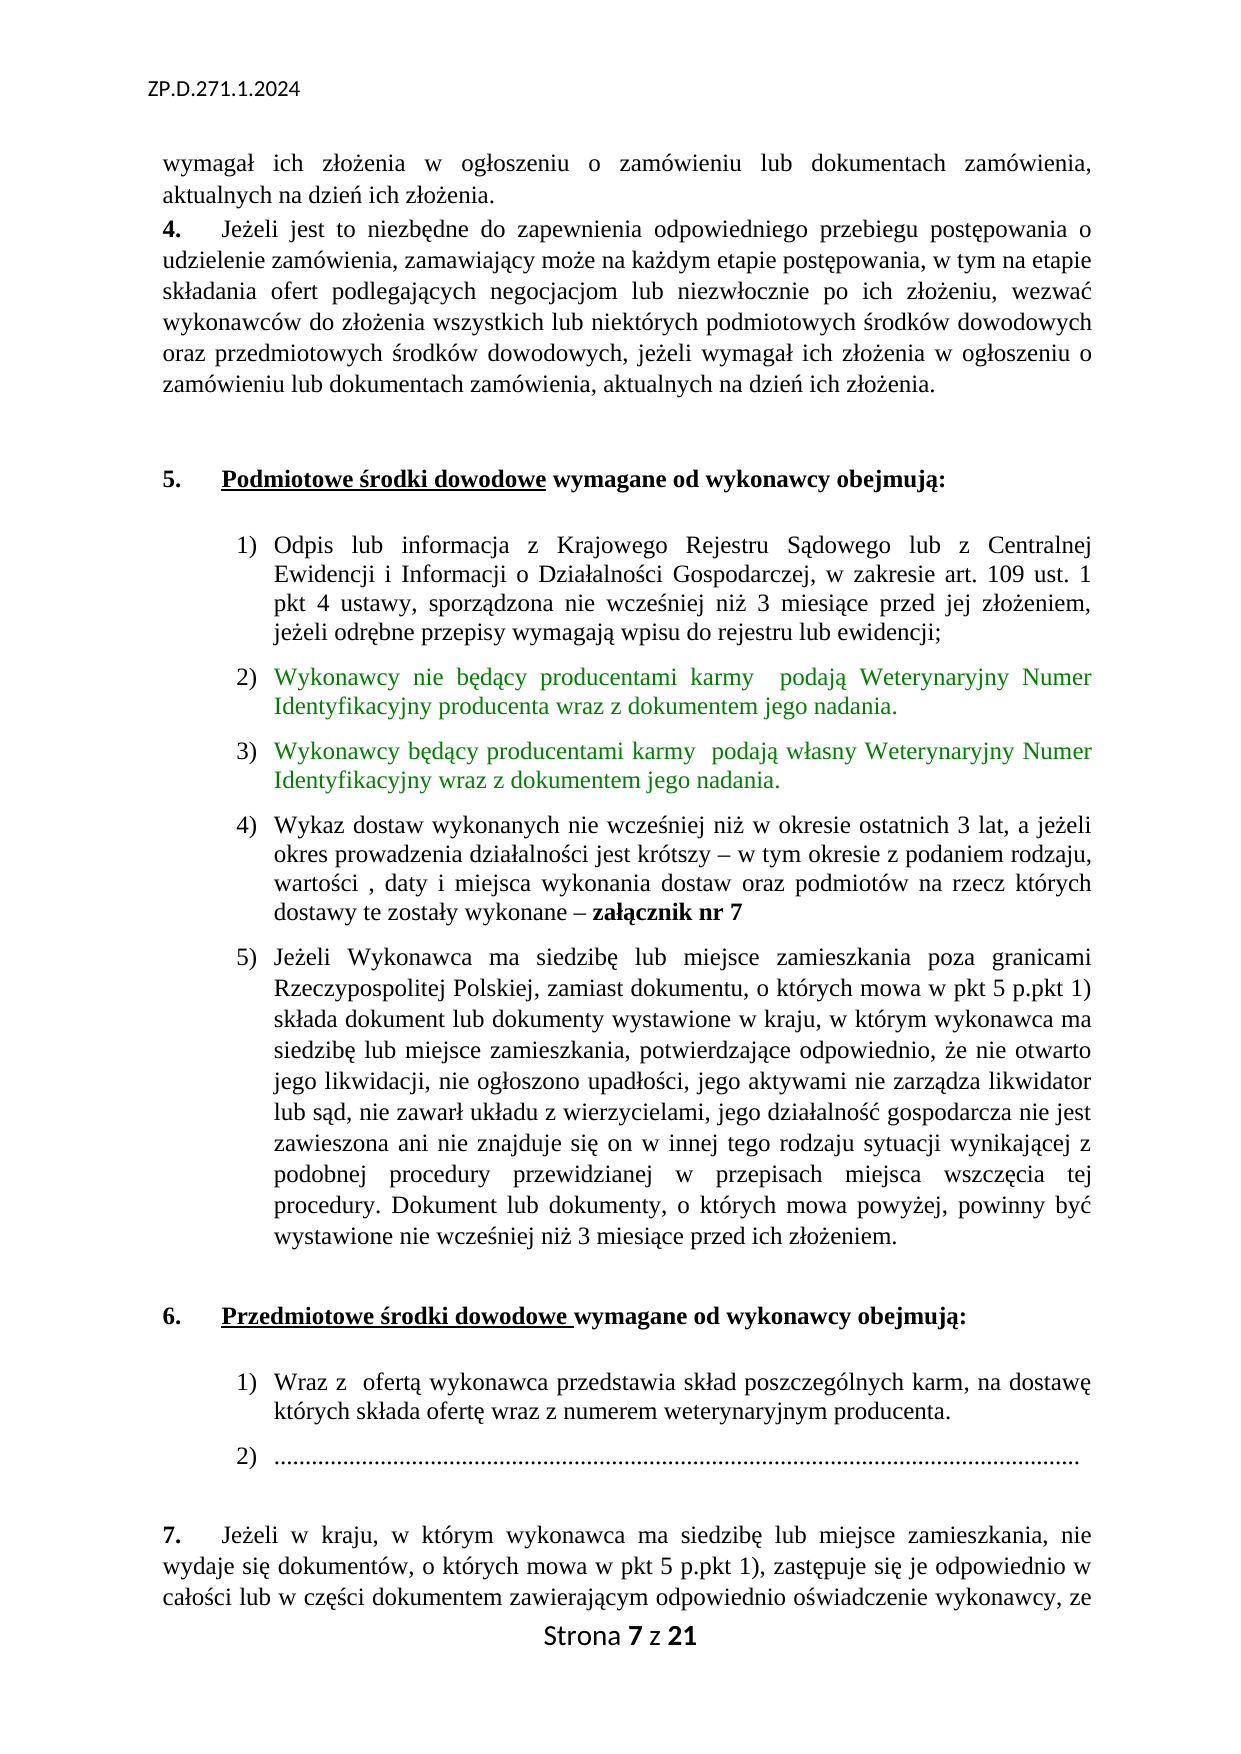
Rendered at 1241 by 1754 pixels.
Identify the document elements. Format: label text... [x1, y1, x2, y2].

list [162, 148, 1093, 209]
list Jeżeli jest to niezbędne do zapewnienia odpowiedniego przebiegu postępowania o udzielenie zamówienia, zamawiający może na każdym etapie postępowania, w tym na etapie składania ofert podlegających negocjacjom lub niezwłocznie po ich złożeniu, wezwać wykonawców do złożenia wszystkich lub niektórych podmiotowych środków dowodowych oraz przedmiotowych środków dowodowych, jeżeli wymagał ich złożenia w ogłoszeniu o zamówieniu lub dokumentach zamówienia, aktualnych na dzień ich złożenia. [162, 214, 1093, 398]
list Podmiotowe środki dowodowe wymagane od wykonawcy obejmują: [162, 464, 1093, 493]
list ................................................................................................................................. [236, 1441, 1093, 1470]
list Odpis lub informacja z Krajowego Rejestru Sądowego lub z Centralnej Ewidencji i Informacji o Działalności Gospodarczej, w zakresie art. 109 ust. 1 pkt 4 ustawy, sporządzona nie wcześniej niż 3 miesiące przed jej złożeniem, jeżeli odrębne przepisy wymagają wpisu do rejestru lub ewidencji; [236, 530, 1093, 645]
list Wraz z ofertą wykonawca przedstawia skład poszczególnych karm, na dostawę których składa ofertę wraz z numerem weterynaryjnym producenta. [236, 1367, 1093, 1425]
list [162, 1520, 1093, 1611]
list Jeżeli Wykonawca ma siedzibę lub miejsce zamieszkania poza granicami Rzeczypospolitej Polskiej, zamiast dokumentu, o których mowa w pkt 5 p.pkt 1) składa dokument lub dokumenty wystawione w kraju, w którym wykonawca ma siedzibę lub miejsce zamieszkania, potwierdzające odpowiednio, że nie otwarto jego likwidacji, nie ogłoszono upadłości, jego aktywami nie zarządza likwidator lub sąd, nie zawarł układu z wierzycielami, jego działalność gospodarcza nie jest zawieszona ani nie znajduje się on w innej tego rodzaju sytuacji wynikającej z podobnej procedury przewidzianej w przepisach miejsca wszczęcia tej procedury. Dokument lub dokumenty, o których mowa powyżej, powinny być wystawione nie wcześniej niż 3 miesiące przed ich złożeniem. [236, 942, 1093, 1250]
list Wykonawcy będący producentami karmy podają własny Weterynaryjny Numer Identyfikacyjny wraz z dokumentem jego nadania. [236, 736, 1093, 794]
list Wykonawcy nie będący producentami karmy podają Weterynaryjny Numer Identyfikacyjny producenta wraz z dokumentem jego nadania. [236, 662, 1093, 719]
list Przedmiotowe środki dowodowe wymagane od wykonawcy obejmują: [162, 1301, 1093, 1330]
list Wykaz dostaw wykonanych nie wcześniej niż w okresie ostatnich 3 lat, a jeżeli okres prowadzenia działalności jest krótszy – w tym okresie z podaniem rodzaju, wartości , daty i miejsca wykonania dostaw oraz podmiotów na rzecz których dostawy te zostały wykonane – załącznik nr 7 [236, 810, 1093, 925]
